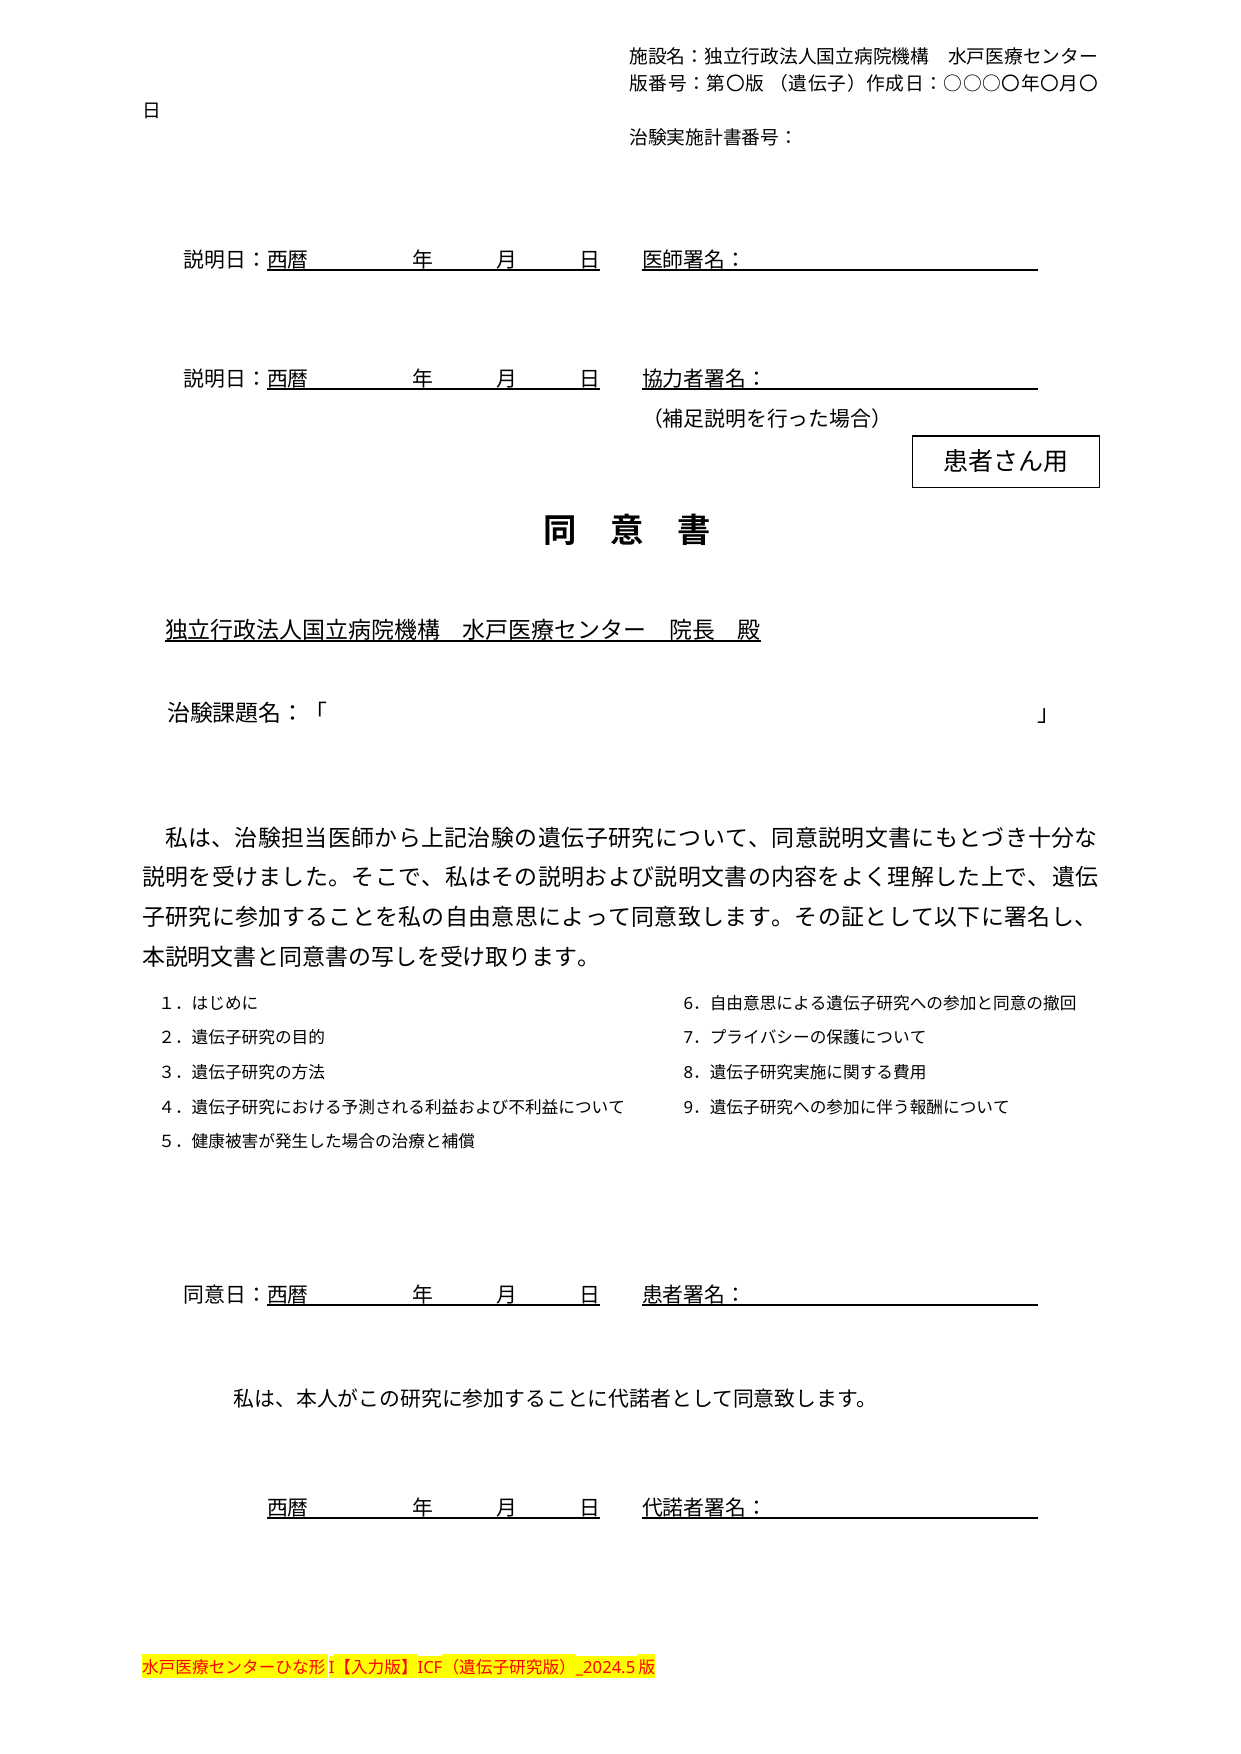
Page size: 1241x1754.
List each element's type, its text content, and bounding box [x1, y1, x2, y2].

text 私は、本人がこの研究に参加することに代諾者として同意致します。 [142, 1380, 1098, 1414]
text 同 意 書 [142, 493, 1098, 562]
table_header １．はじめに ２．遺伝子研究の目的 ３．遺伝子研究の方法 ４．遺伝子研究における予測される利益および不利益について ５．健康被害が発生した場合の治療と補償 [147, 985, 664, 1206]
text 独立行政法人国立病院機構 水戸医療センター 院長 殿 [142, 611, 1098, 646]
text 説明日：西暦 年 月 日 協力者署名： [142, 360, 1098, 395]
text （補足説明を行った場合） [142, 400, 1098, 434]
text 西暦 年 月 日 代諾者署名： [142, 1489, 1098, 1524]
text 同意日：西暦 年 月 日 患者署名： [142, 1276, 1098, 1311]
text 説明日：西暦 年 月 日 医師署名： [142, 241, 1098, 276]
text 治験課題名：「 」 [167, 694, 1098, 729]
text 私は、治験担当医師から上記治験の遺伝子研究について、同意説明文書にもとづき十分な説明を受けました。そこで、私はその説明および説明文書の内容をよく理解した上で、遺伝子研究に参加することを私の自由意思によって同意致します。その証として以下に署名し、本説明文書と同意書の写しを受け取ります。 [142, 819, 1098, 973]
table_header 6．自由意思による遺伝子研究への参加と同意の撤回 7．プライバシーの保護について 8．遺伝子研究実施に関する費用 9．遺伝子研究への参加に伴う報酬について [664, 985, 1093, 1206]
